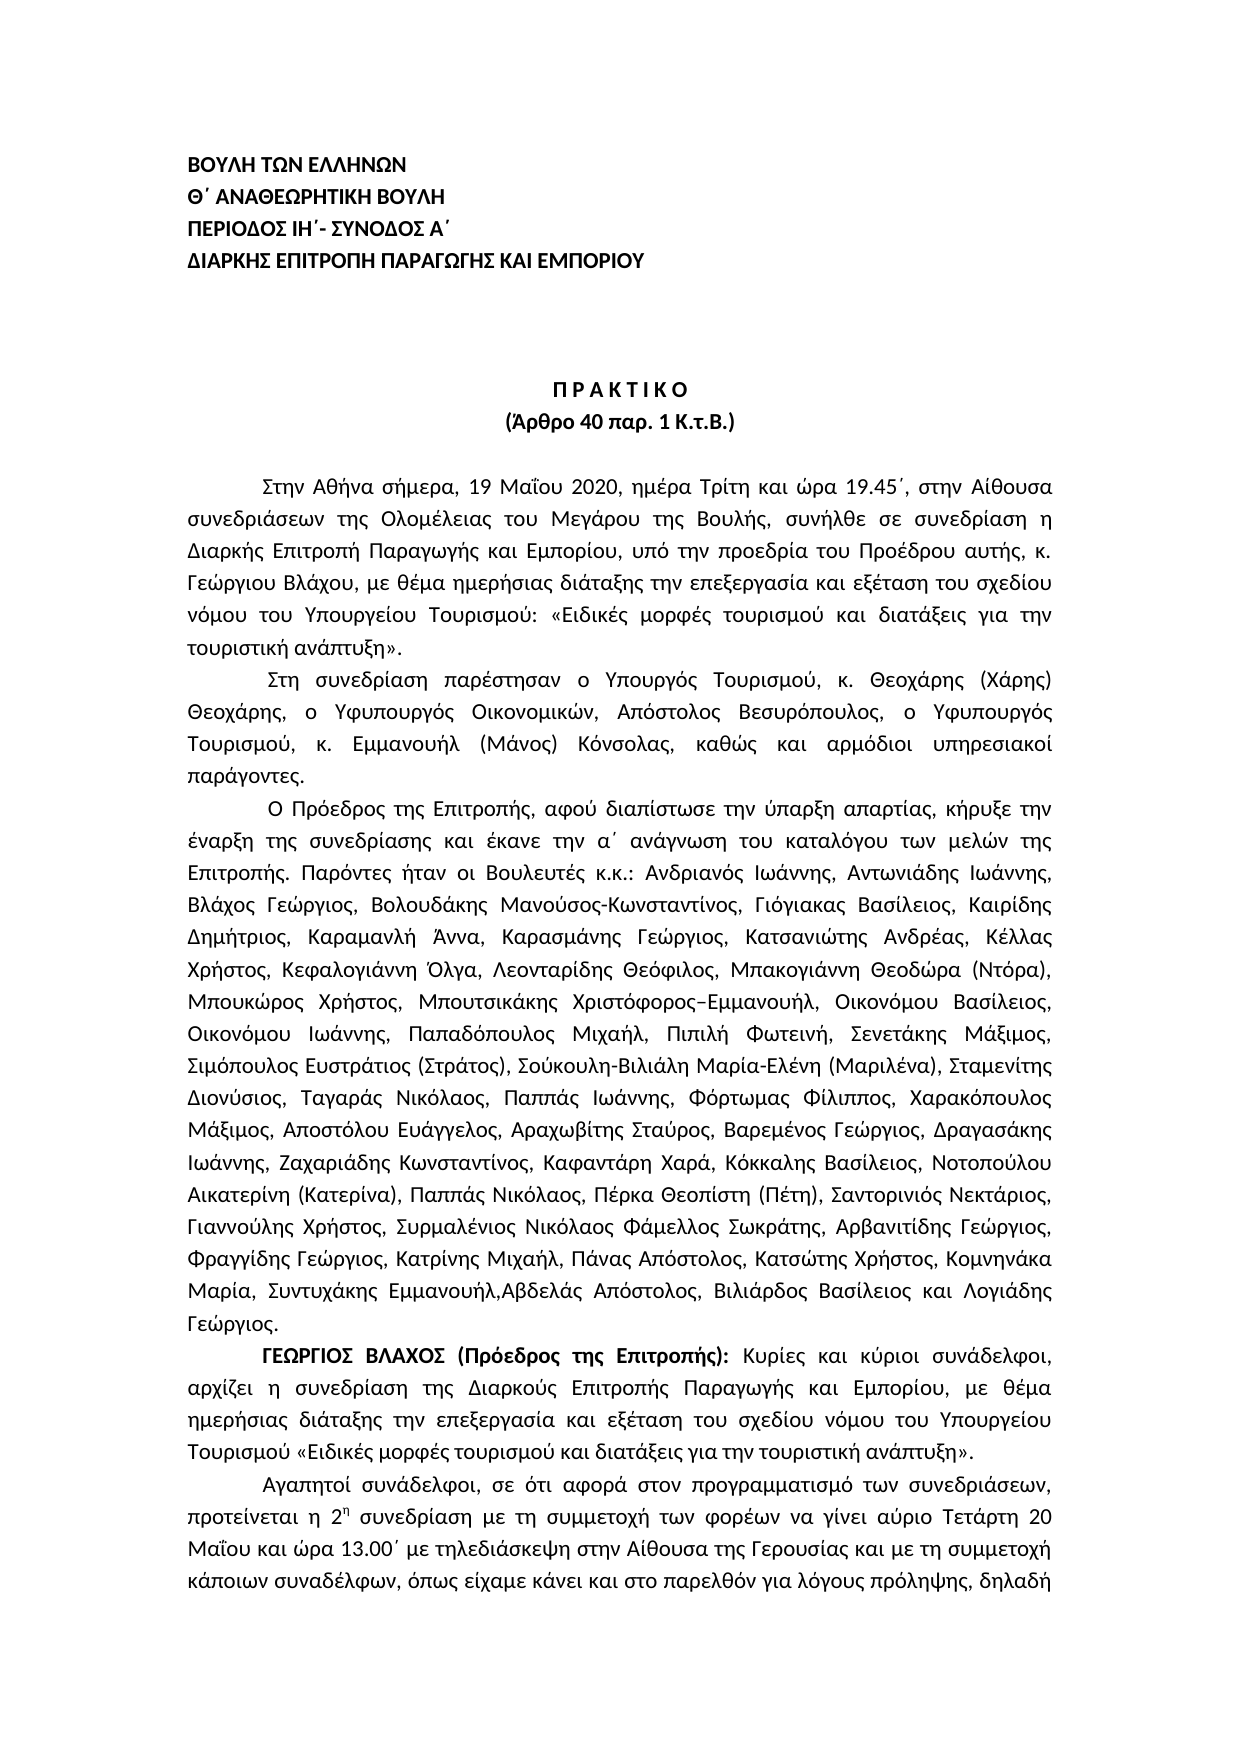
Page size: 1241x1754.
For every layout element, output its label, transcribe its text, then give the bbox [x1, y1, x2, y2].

text ΓΕΩΡΓΙΟΣ ΒΛΑΧΟΣ (Πρόεδρος της Επιτροπής): Κυρίες και κύριοι συνάδελφοι, αρχίζει η συνεδρίαση της Διαρκούς Επιτροπής Παραγωγής και Εμπορίου, με θέμα ημερήσιας διάταξης την επεξεργασία και εξέταση του σχεδίου νόμου του Υπουργείου Τουρισμού «Ειδικές μορφές τουρισμού και διατάξεις για την τουριστική ανάπτυξη». [187, 1341, 1053, 1466]
text ΠΕΡΙΟΔΟΣ ΙΗ΄- ΣΥΝΟΔΟΣ Α΄ [187, 214, 1053, 242]
text ΒΟΥΛΗ ΤΩΝ ΕΛΛΗΝΩΝ [187, 150, 1053, 178]
text Θ΄ ΑΝΑΘΕΩΡΗΤΙΚΗ ΒΟΥΛΗ [187, 182, 1053, 210]
text Ο Πρόεδρος της Επιτροπής, αφού διαπίστωσε την ύπαρξη απαρτίας, κήρυξε την έναρξη της συνεδρίασης και έκανε την α΄ ανάγνωση του καταλόγου των μελών της Επιτροπής. Παρόντες ήταν οι Βουλευτές κ.κ.: Ανδριανός Ιωάννης, Αντωνιάδης Ιωάννης, Βλάχος Γεώργιος, Βολουδάκης Μανούσος-Κωνσταντίνος, Γιόγιακας Βασίλειος, Καιρίδης Δημήτριος, Καραμανλή Άννα, Καρασμάνης Γεώργιος, Κατσανιώτης Ανδρέας, Κέλλας Χρήστος, Κεφαλογιάννη Όλγα, Λεονταρίδης Θεόφιλος, Μπακογιάννη Θεοδώρα (Ντόρα), Μπουκώρος Χρήστος, Μπουτσικάκης Χριστόφορος–Εμμανουήλ, Οικονόμου Βασίλειος, Οικονόμου Ιωάννης, Παπαδόπουλος Μιχαήλ, Πιπιλή Φωτεινή, Σενετάκης Μάξιμος, Σιμόπουλος Ευστράτιος (Στράτος), Σούκουλη-Βιλιάλη Μαρία-Ελένη (Μαριλένα), Σταμενίτης Διονύσιος, Ταγαράς Νικόλαος, Παππάς Ιωάννης, Φόρτωμας Φίλιππος, Χαρακόπουλος Μάξιμος, Αποστόλου Ευάγγελος, Αραχωβίτης Σταύρος, Βαρεμένος Γεώργιος, Δραγασάκης Ιωάννης, Ζαχαριάδης Κωνσταντίνος, Καφαντάρη Χαρά, Κόκκαλης Βασίλειος, Νοτοπούλου Αικατερίνη (Κατερίνα), Παππάς Νικόλαος, Πέρκα Θεοπίστη (Πέτη), Σαντορινιός Νεκτάριος, Γιαννούλης Χρήστος, Συρμαλένιος Νικόλαος Φάμελλος Σωκράτης, Αρβανιτίδης Γεώργιος, Φραγγίδης Γεώργιος, Κατρίνης Μιχαήλ, Πάνας Απόστολος, Κατσώτης Χρήστος, Κομνηνάκα Μαρία, Συντυχάκης Εμμανουήλ,Αβδελάς Απόστολος, Βιλιάρδος Βασίλειος και Λογιάδης Γεώργιος. [187, 794, 1053, 1337]
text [187, 1470, 1053, 1594]
text ΔΙΑΡΚΗΣ ΕΠΙΤΡΟΠΗ ΠΑΡΑΓΩΓΗΣ ΚΑΙ ΕΜΠΟΡΙΟΥ [187, 247, 1053, 274]
text Στη συνεδρίαση παρέστησαν ο Υπουργός Τουρισμού, κ. Θεοχάρης (Χάρης) Θεοχάρης, ο Υφυπουργός Οικονομικών, Απόστολος Βεσυρόπουλος, o Υφυπουργός Τουρισμού, κ. Εμμανουήλ (Μάνος) Κόνσολας, καθώς και αρμόδιοι υπηρεσιακοί παράγοντες. [187, 665, 1053, 789]
text Στην Αθήνα σήμερα, 19 Μαΐου 2020, ημέρα Τρίτη και ώρα 19.45΄, στην Αίθουσα συνεδριάσεων της Ολομέλειας του Μεγάρου της Βουλής, συνήλθε σε συνεδρίαση η Διαρκής Επιτροπή Παραγωγής και Εμπορίου, υπό την προεδρία του Προέδρου αυτής, κ. Γεώργιου Βλάχου, με θέμα ημερήσιας διάταξης την επεξεργασία και εξέταση του σχεδίου νόμου του Υπουργείου Τουρισμού: «Ειδικές μορφές τουρισμού και διατάξεις για την τουριστική ανάπτυξη». [187, 472, 1053, 661]
text Π Ρ Α Κ Τ Ι Κ Ο [187, 375, 1053, 403]
text (Άρθρο 40 παρ. 1 Κ.τ.Β.) [187, 407, 1053, 436]
